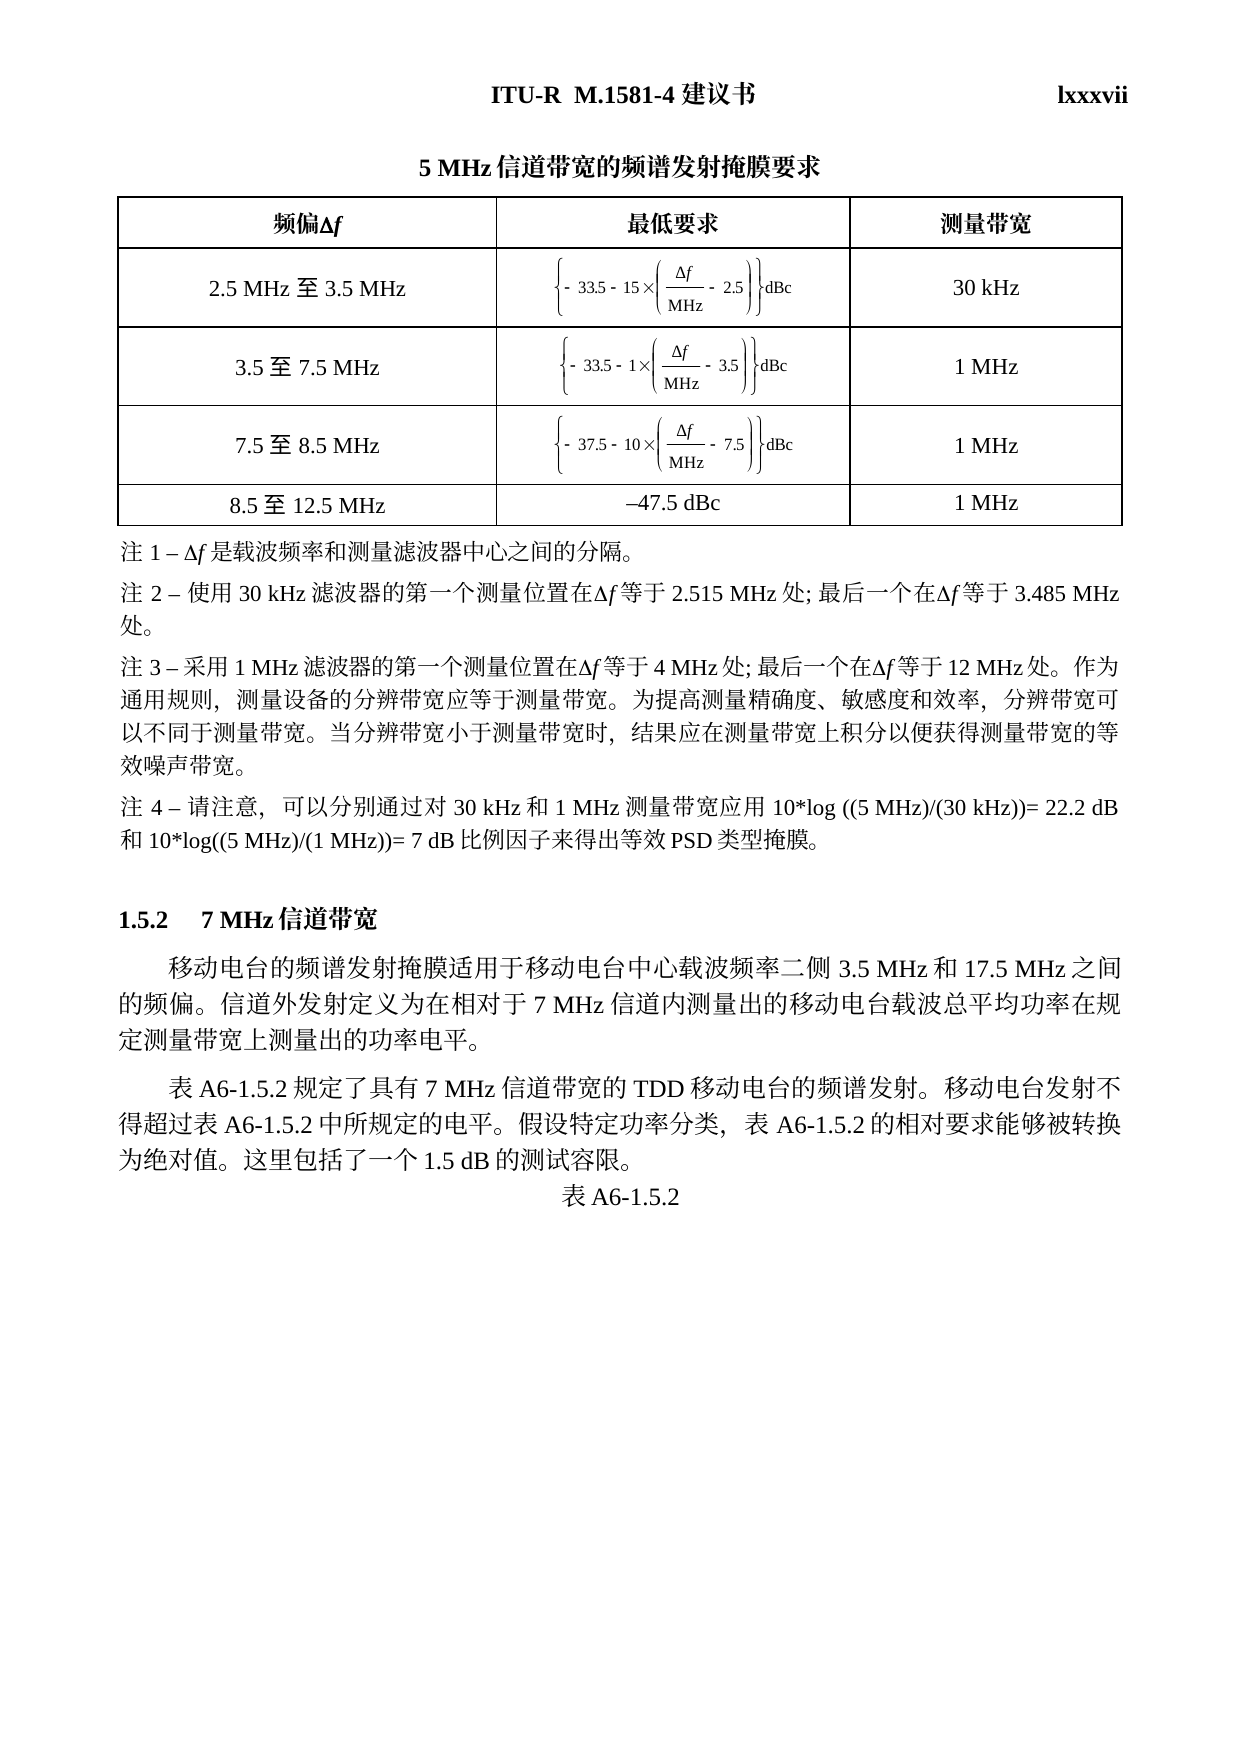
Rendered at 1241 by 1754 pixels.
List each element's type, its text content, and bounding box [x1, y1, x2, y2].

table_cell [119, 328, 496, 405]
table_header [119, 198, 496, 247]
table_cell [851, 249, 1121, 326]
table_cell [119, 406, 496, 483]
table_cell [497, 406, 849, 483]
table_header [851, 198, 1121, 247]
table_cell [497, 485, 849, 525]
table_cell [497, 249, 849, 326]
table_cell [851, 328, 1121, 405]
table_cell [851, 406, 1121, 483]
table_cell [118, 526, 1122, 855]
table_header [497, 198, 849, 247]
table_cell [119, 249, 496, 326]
text 表A6-1.5.2规定了具有7 MHz信道带宽的TDD移动电台的频谱发射。移动电台发射不得超过表A6-1.5.2中所规定的电平。假设特定功率分类，表A6-1.5.2的相对要求能够被转换为绝对值。这里包括了一个1.5 dB的测试容限。 [118, 1069, 1122, 1177]
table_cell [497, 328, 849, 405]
text 移动电台的频谱发射掩膜适用于移动电台中心载波频率二侧3.5 MHz和17.5 MHz之间的频偏。信道外发射定义为在相对于7 MHz信道内测量出的移动电台载波总平均功率在规定测量带宽上测量出的功率电平。 [118, 949, 1122, 1056]
subtitle 1.5.2 7 MHz信道带宽 [118, 900, 1122, 936]
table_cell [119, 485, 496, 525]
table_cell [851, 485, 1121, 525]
text 表A6-1.5.2 [118, 1177, 1122, 1213]
title 5 MHz信道带宽的频谱发射掩膜要求 [118, 148, 1122, 184]
